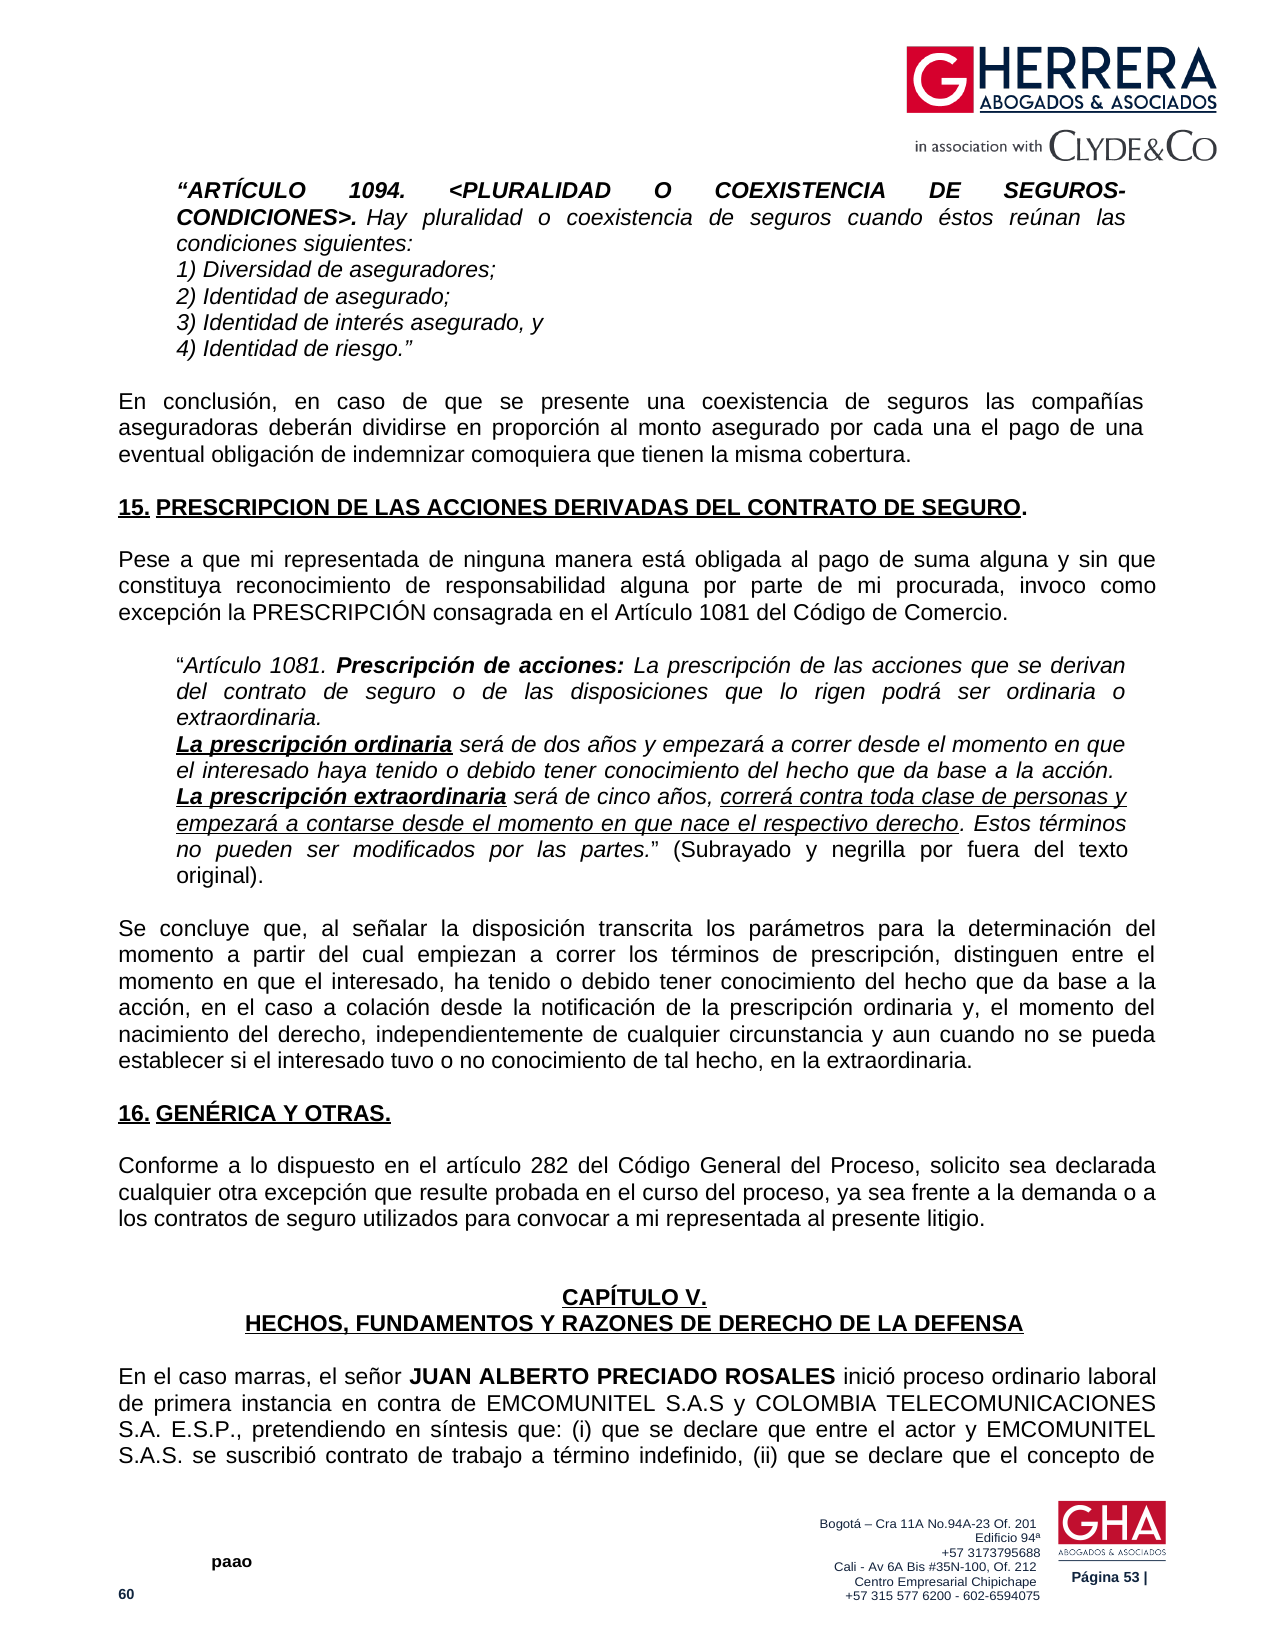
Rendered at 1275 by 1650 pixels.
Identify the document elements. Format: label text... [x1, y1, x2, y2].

list GENÉRICA Y OTRAS. [118, 1099, 1157, 1126]
text “ARTÍCULO 1094. <PLURALIDAD O COEXISTENCIA DE SEGUROS-CONDICIONES>. Hay pluralidad o coexistencia de seguros cuando éstos reúnan las condiciones siguientes: [176, 177, 1129, 256]
text 3) Identidad de interés asegurado, y [176, 309, 1129, 335]
picture [886, 29, 1237, 178]
text Pese a que mi representada de ninguna manera está obligada al pago de suma alguna y sin que constituya reconocimiento de responsabilidad alguna por parte de mi procurada, invoco como excepción la PRESCRIPCIÓN consagrada en el Artículo 1081 del Código de Comercio. [118, 546, 1157, 625]
text HECHOS, FUNDAMENTOS Y RAZONES DE DERECHO DE LA DEFENSA [118, 1310, 1157, 1337]
list PRESCRIPCION DE LAS ACCIONES DERIVADAS DEL CONTRATO DE SEGURO. [118, 493, 1157, 520]
text Conforme a lo dispuesto en el artículo 282 del Código General del Proceso, solicito sea declarada cualquier otra excepción que resulte probada en el curso del proceso, ya sea frente a la demanda o a los contratos de seguro utilizados para convocar a mi representada al presente litigio. [118, 1152, 1157, 1231]
picture [1051, 1497, 1172, 1565]
text 1) Diversidad de aseguradores; [176, 256, 1129, 283]
text 4) Identidad de riesgo.” [176, 335, 1129, 362]
text 2) Identidad de asegurado; [176, 283, 1129, 309]
text Se concluye que, al señalar la disposición transcrita los parámetros para la determinación del momento a partir del cual empiezan a correr los términos de prescripción, distinguen entre el momento en que el interesado, ha tenido o debido tener conocimiento del hecho que da base a la acción, en el caso a colación desde la notificación de la prescripción ordinaria y, el momento del nacimiento del derecho, independientemente de cualquier circunstancia y aun cuando no se pueda establecer si el interesado tuvo o no conocimiento de tal hecho, en la extraordinaria. [118, 915, 1157, 1073]
text “Artículo 1081. Prescripción de acciones: La prescripción de las acciones que se derivan del contrato de seguro o de las disposiciones que lo rigen podrá ser ordinaria o extraordinaria. La prescripción ordinaria será de dos años y empezará a correr desde el momento en que el interesado haya tenido o debido tener conocimiento del hecho que da base a la acción. La prescripción extraordinaria será de cinco años, correrá contra toda clase de personas y empezará a contarse desde el momento en que nace el respectivo derecho. Estos términos no pueden ser modificados por las partes.” (Subrayado y negrilla por fuera del texto original). [176, 652, 1129, 889]
text En conclusión, en caso de que se presente una coexistencia de seguros las compañías aseguradoras deberán dividirse en proporción al monto asegurado por cada una el pago de una eventual obligación de indemnizar comoquiera que tienen la misma cobertura. [118, 388, 1144, 467]
text CAPÍTULO V. [118, 1284, 1157, 1310]
